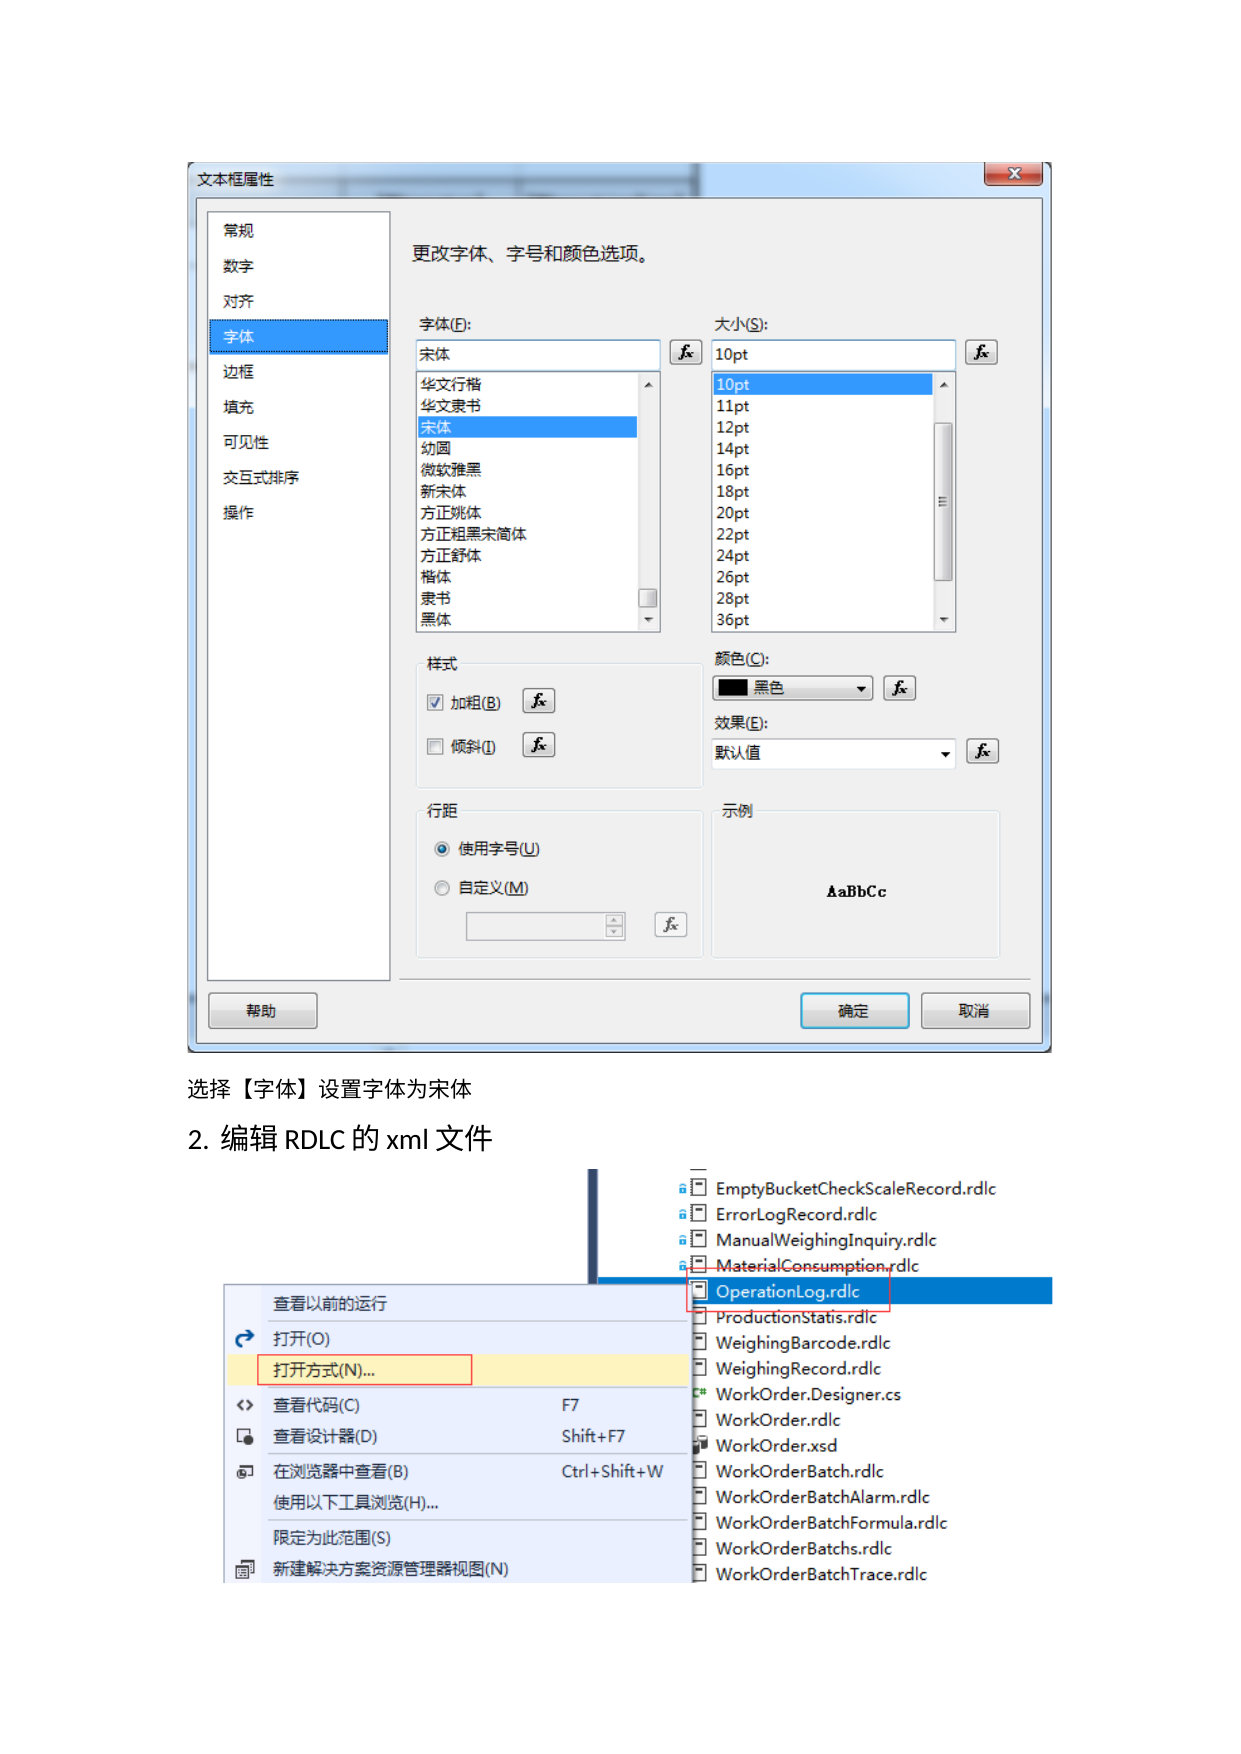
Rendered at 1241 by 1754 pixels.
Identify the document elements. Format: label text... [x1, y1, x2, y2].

list 编辑RDLC的xml文件 [187, 1104, 1053, 1169]
list 选择【字体】设置字体为宋体 [187, 1072, 1053, 1104]
picture [187, 1169, 1053, 1583]
picture [187, 162, 1052, 1053]
